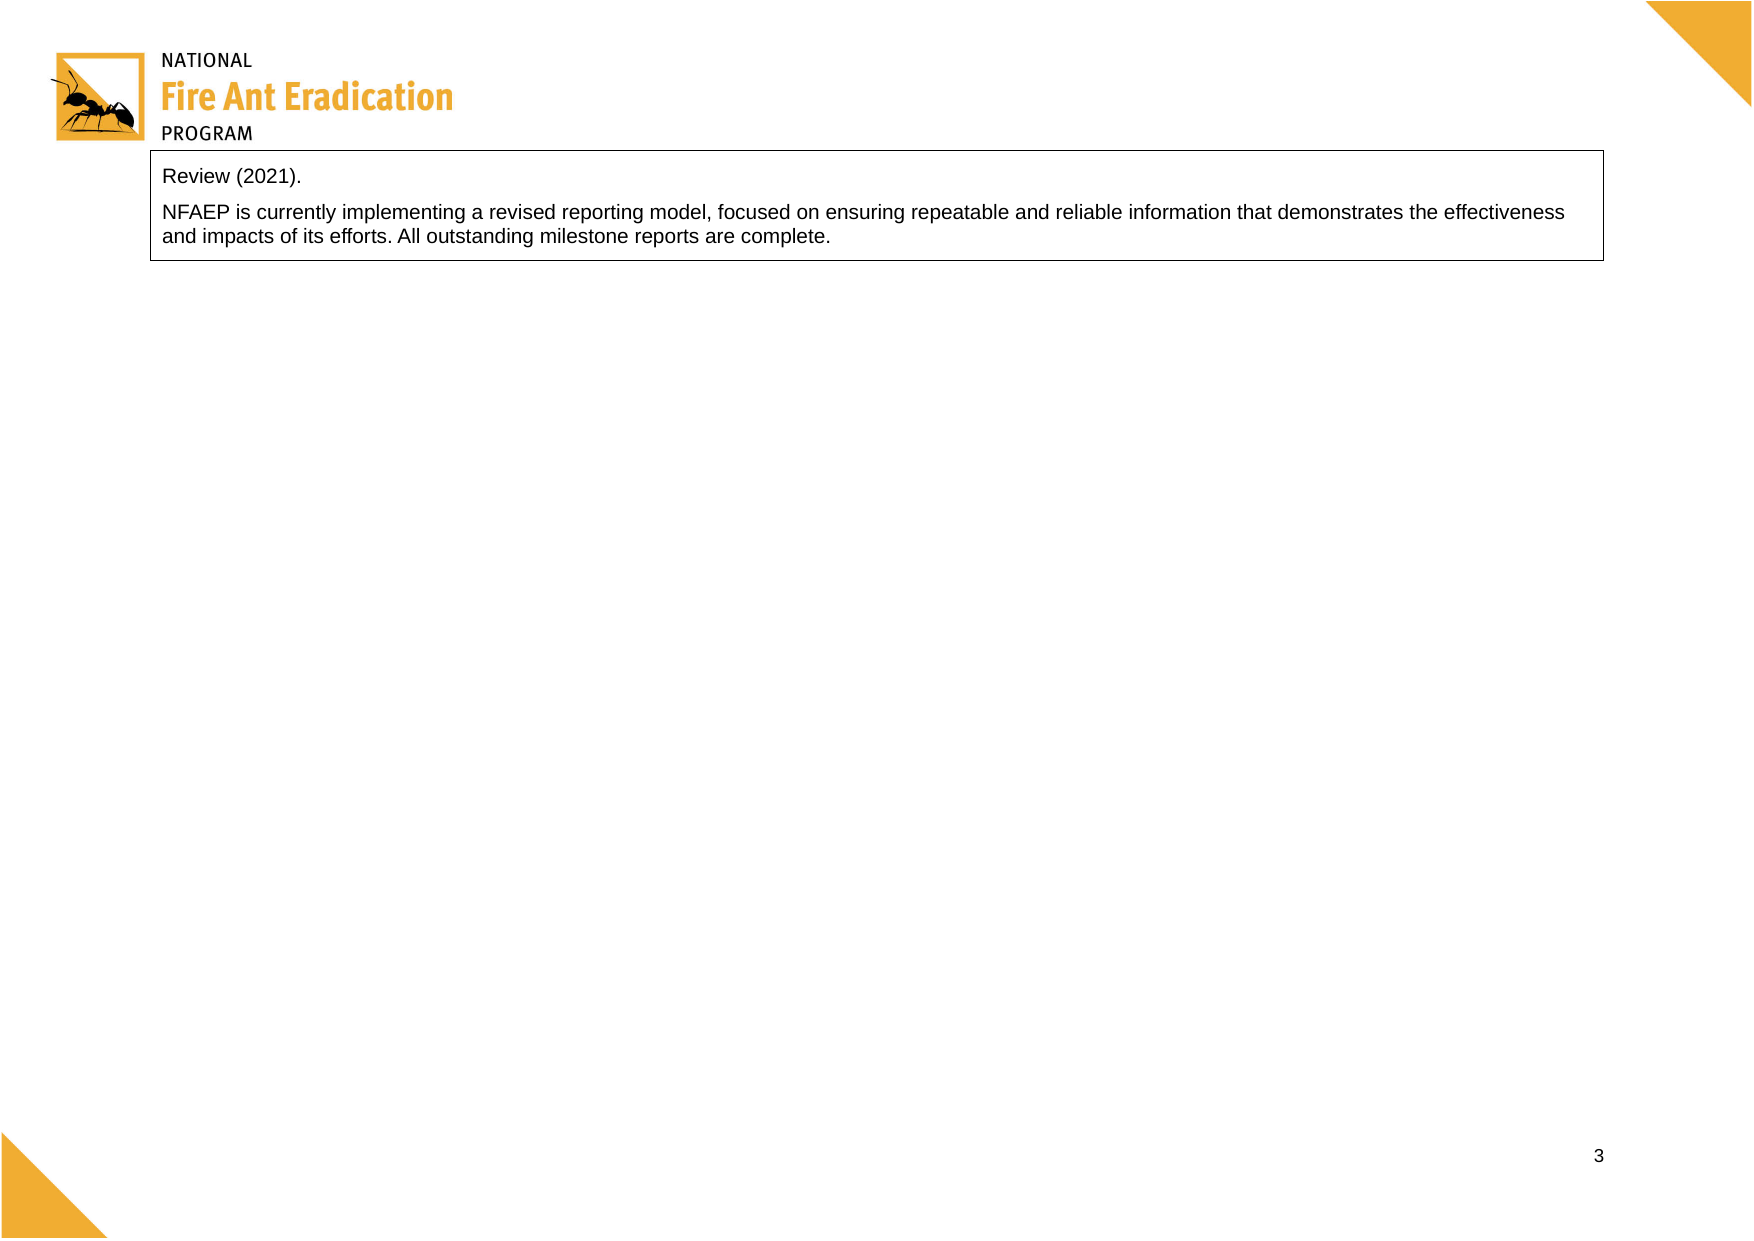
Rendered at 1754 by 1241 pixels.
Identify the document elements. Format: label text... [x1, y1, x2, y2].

picture [1, 1118, 127, 1238]
picture [1614, 1, 1752, 161]
picture [3, 0, 522, 160]
